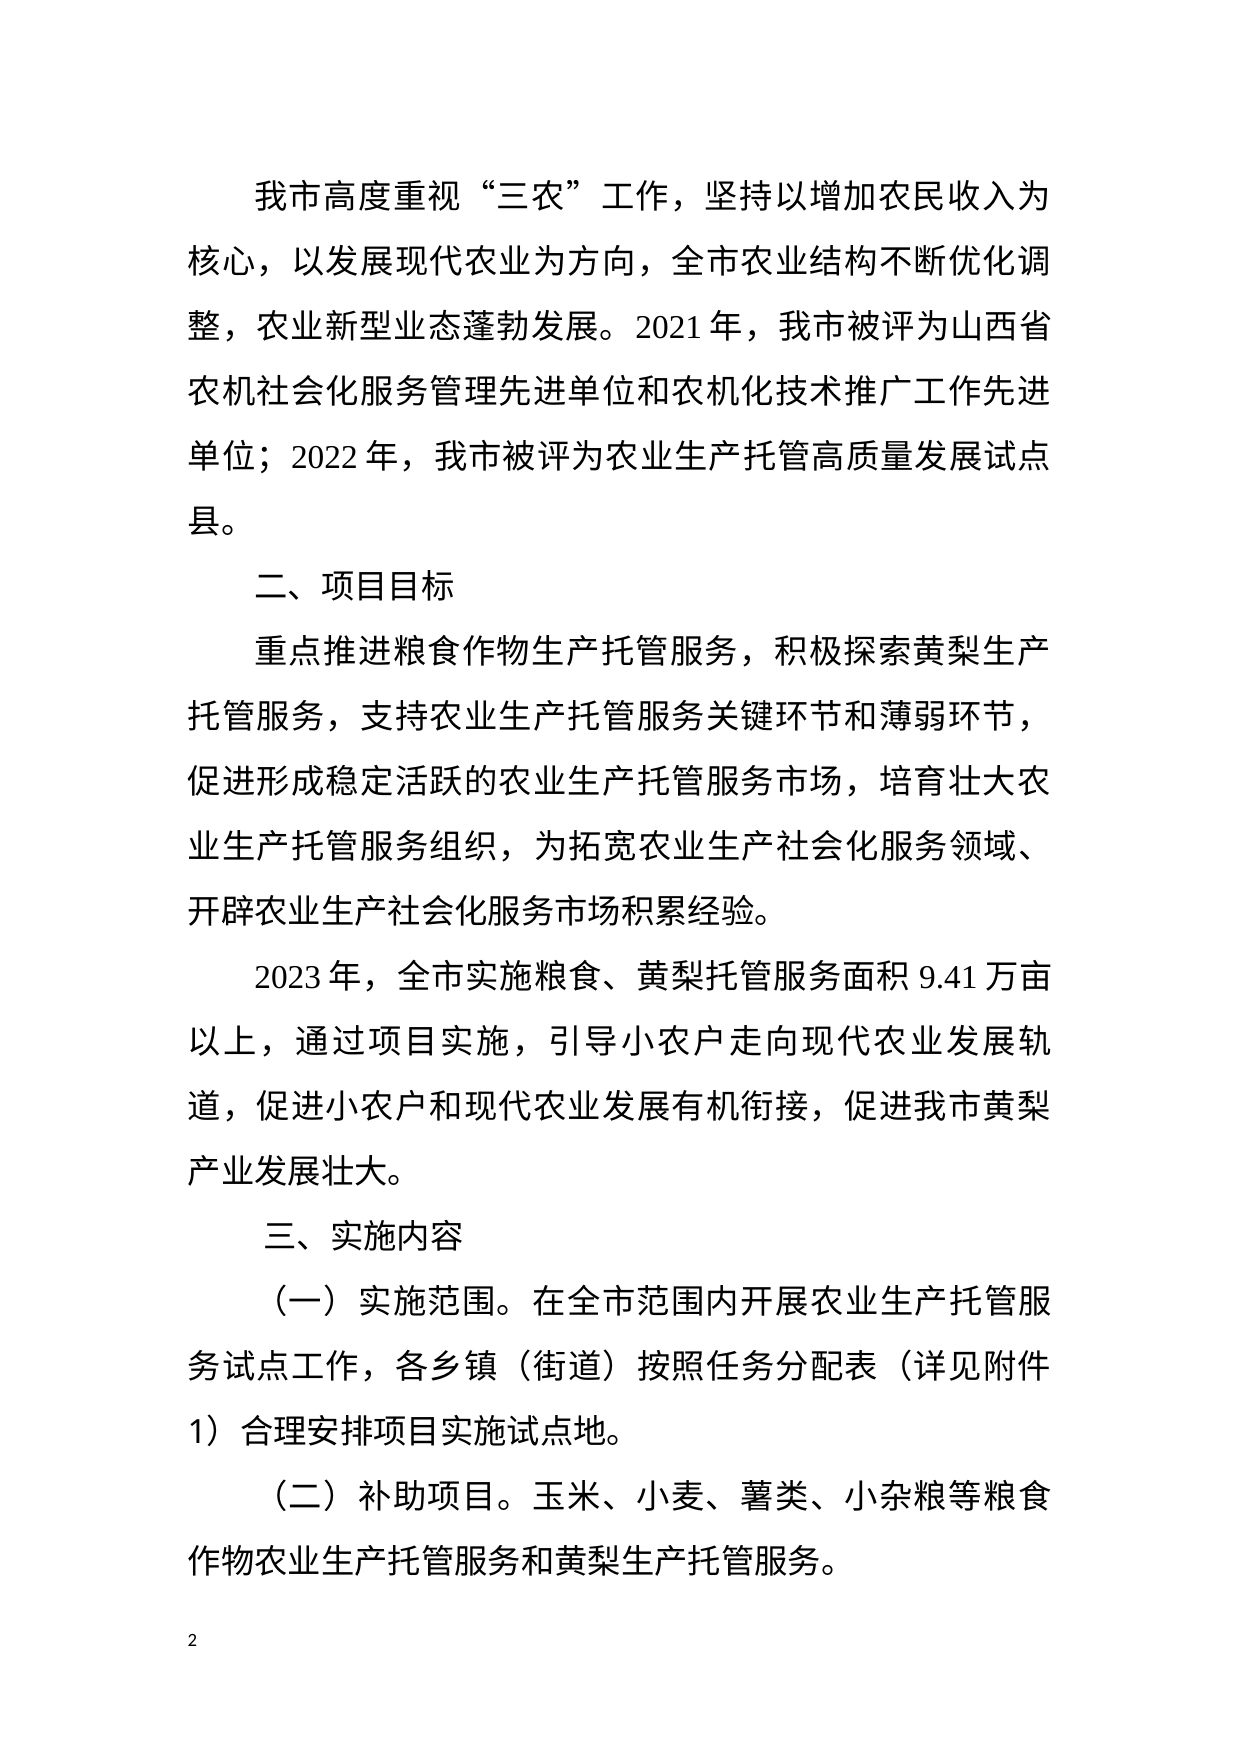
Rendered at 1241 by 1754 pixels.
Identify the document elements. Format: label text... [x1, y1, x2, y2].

list （二）补助项目。玉米、小麦、薯类、小杂粮等粮食作物农业生产托管服务和黄梨生产托管服务。 [187, 1462, 1053, 1592]
text 我市高度重视“三农”工作，坚持以增加农民收入为核心，以发展现代农业为方向，全市农业结构不断优化调整，农业新型业态蓬勃发展。2021年，我市被评为山西省农机社会化服务管理先进单位和农机化技术推广工作先进单位；2022年，我市被评为农业生产托管高质量发展试点县。 [187, 162, 1053, 552]
list 二、项目目标 [187, 552, 1053, 617]
text 重点推进粮食作物生产托管服务，积极探索黄梨生产托管服务，支持农业生产托管服务关键环节和薄弱环节，促进形成稳定活跃的农业生产托管服务市场，培育壮大农业生产托管服务组织，为拓宽农业生产社会化服务领域、开辟农业生产社会化服务市场积累经验。 [187, 617, 1053, 942]
list 2023年，全市实施粮食、黄梨托管服务面积9.41万亩以上，通过项目实施，引导小农户走向现代农业发展轨道，促进小农户和现代农业发展有机衔接，促进我市黄梨产业发展壮大。 [187, 942, 1053, 1202]
list 三、实施内容 [187, 1202, 1053, 1267]
list （一）实施范围。在全市范围内开展农业生产托管服务试点工作，各乡镇（街道）按照任务分配表（详见附件1）合理安排项目实施试点地。 [187, 1267, 1053, 1462]
